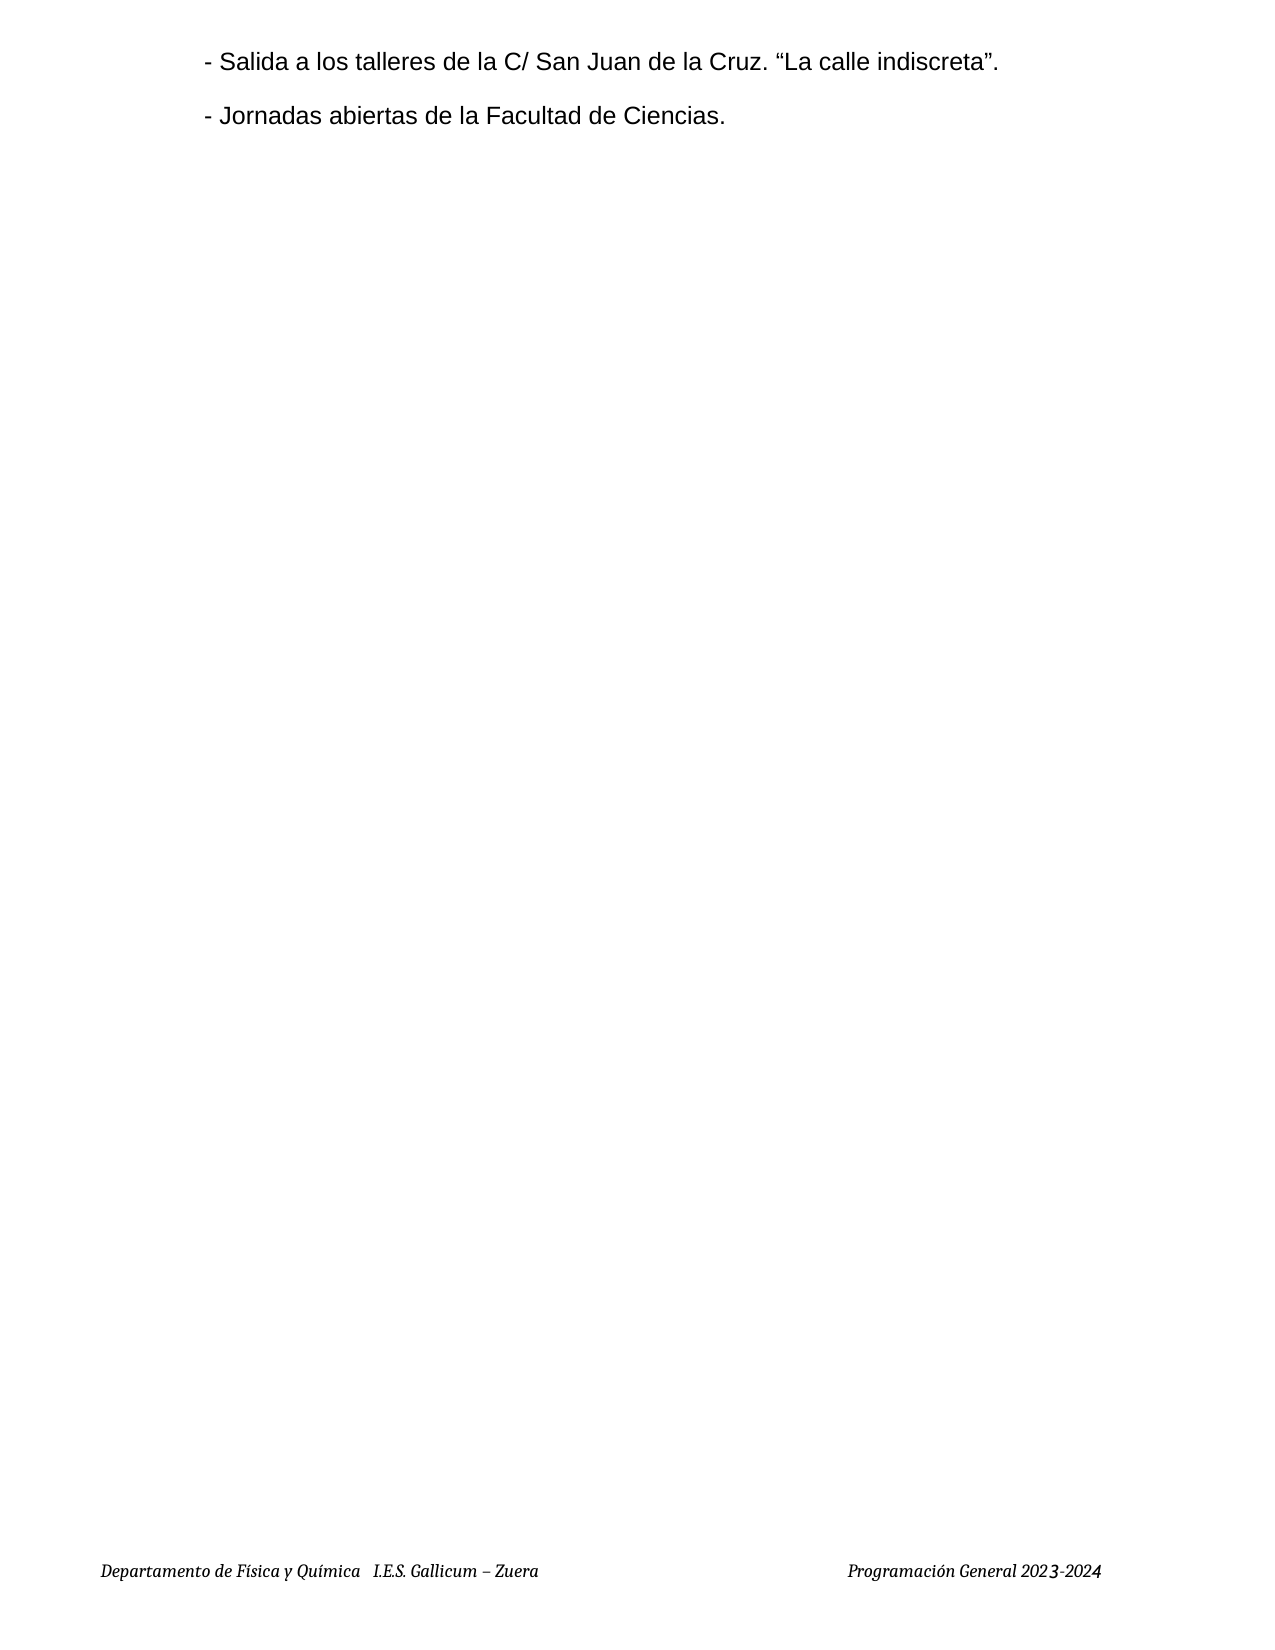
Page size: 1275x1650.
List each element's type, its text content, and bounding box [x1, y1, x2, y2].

text - Jornadas abiertas de la Facultad de Ciencias. [100, 101, 1198, 130]
text - Salida a los talleres de la C/ San Juan de la Cruz. “La calle indiscreta”. [100, 47, 1198, 76]
